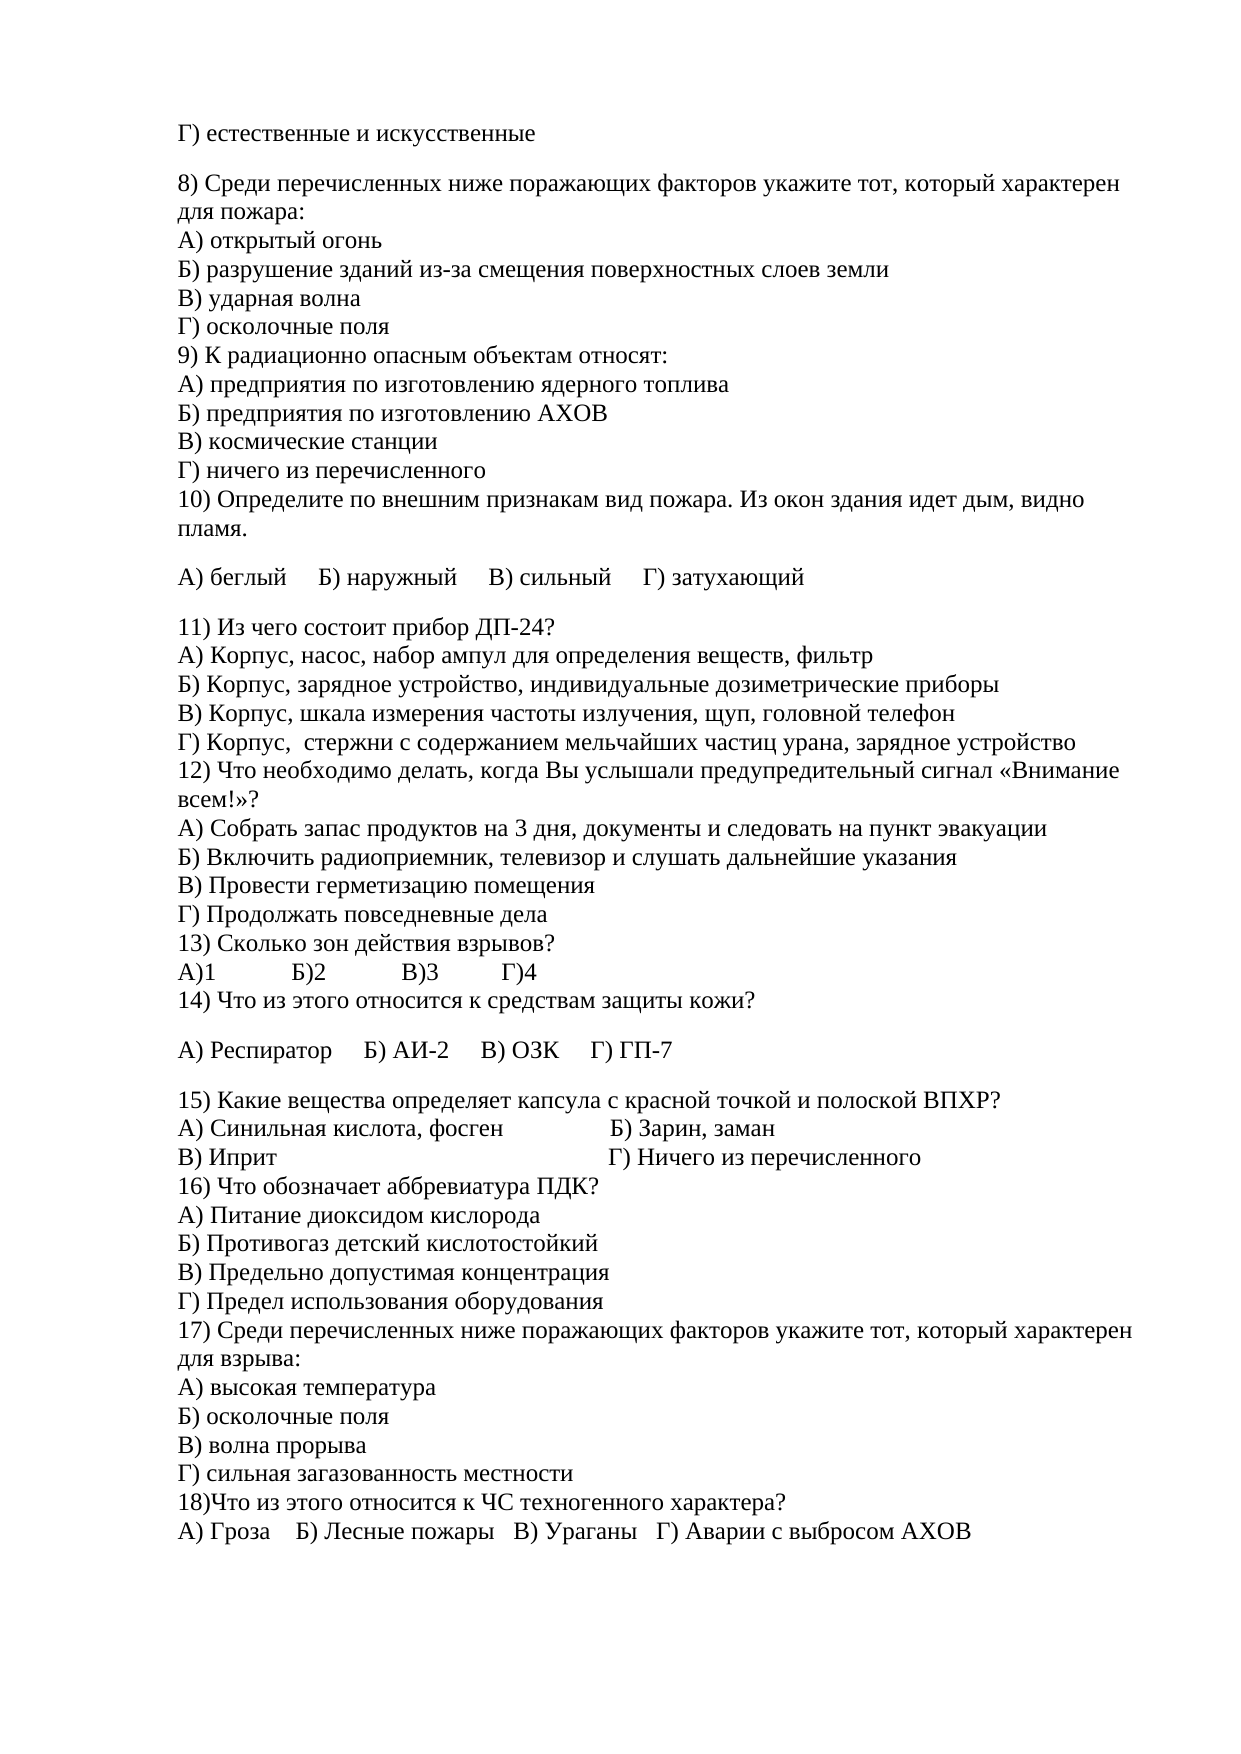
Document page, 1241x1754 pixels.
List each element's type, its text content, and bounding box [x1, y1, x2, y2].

text 17) Среди перечисленных ниже поражающих факторов укажите тот, который характерен для взрыва: [177, 1315, 1152, 1372]
text Г) сильная загазованность местности [177, 1458, 1152, 1487]
text А)1 Б)2 В)3 Г)4 [177, 957, 1152, 986]
text 11) Из чего состоит прибор ДП-24? [177, 612, 1152, 641]
text Г) естественные и искусственные [177, 118, 1152, 147]
text А) Респиратор Б) АИ-2 В) ОЗК Г) ГП-7 [177, 1035, 1152, 1064]
text 13) Сколько зон действия взрывов? [177, 928, 1152, 957]
text А) беглый Б) наружный В) сильный Г) затухающий [177, 562, 1152, 591]
text Г) осколочные поля [177, 311, 1152, 340]
text В) Провести герметизацию помещения [177, 871, 1152, 899]
text Г) Предел использования оборудования [177, 1286, 1152, 1315]
text Г) Продолжать повседневные дела [177, 899, 1152, 928]
text В) Корпус, шкала измерения частоты излучения, щуп, головной телефон [177, 698, 1152, 727]
text В) Предельно допустимая концентрация [177, 1257, 1152, 1286]
text А) Питание диоксидом кислорода [177, 1200, 1152, 1228]
text 18)Что из этого относится к ЧС техногенного характера? [177, 1487, 1152, 1516]
text Б) Включить радиоприемник, телевизор и слушать дальнейшие указания [177, 842, 1152, 871]
text 12) Что необходимо делать, когда Вы услышали предупредительный сигнал «Внимание всем!»? [177, 756, 1152, 813]
text 14) Что из этого относится к средствам защиты кожи? [177, 986, 1152, 1014]
text Г) ничего из перечисленного [177, 455, 1152, 484]
text 16) Что обозначает аббревиатура ПДК? [177, 1171, 1152, 1200]
text В) Иприт Г) Ничего из перечисленного [177, 1142, 1152, 1171]
text 9) К радиационно опасным объектам относят: [177, 340, 1152, 369]
text 8) Среди перечисленных ниже поражающих факторов укажите тот, который характерен для пожара: [177, 168, 1152, 225]
text Б) предприятия по изготовлению АХОВ [177, 398, 1152, 426]
text Б) разрушение зданий из-за смещения поверхностных слоев земли [177, 254, 1152, 283]
text В) космические станции [177, 426, 1152, 455]
text А) Синильная кислота, фосген Б) Зарин, заман [177, 1113, 1152, 1142]
text А) Гроза Б) Лесные пожары В) Ураганы Г) Аварии с выбросом АХОВ [177, 1516, 1152, 1545]
text Б) осколочные поля [177, 1401, 1152, 1430]
text Б) Противогаз детский кислотостойкий [177, 1228, 1152, 1257]
text Б) Корпус, зарядное устройство, индивидуальные дозиметрические приборы [177, 669, 1152, 698]
text 10) Определите по внешним признакам вид пожара. Из окон здания идет дым, видно пламя. [177, 484, 1152, 541]
text А) открытый огонь [177, 225, 1152, 254]
text А) предприятия по изготовлению ядерного топлива [177, 369, 1152, 398]
text А) высокая температура [177, 1372, 1152, 1401]
text А) Корпус, насос, набор ампул для определения веществ, фильтр [177, 641, 1152, 669]
text 15) Какие вещества определяет капсула с красной точкой и полоской ВПХР? [177, 1085, 1152, 1113]
text В) волна прорыва [177, 1430, 1152, 1458]
text А) Собрать запас продуктов на 3 дня, документы и следовать на пункт эвакуации [177, 813, 1152, 842]
text В) ударная волна [177, 283, 1152, 311]
text Г) Корпус, стержни с содержанием мельчайших частиц урана, зарядное устройство [177, 727, 1152, 756]
